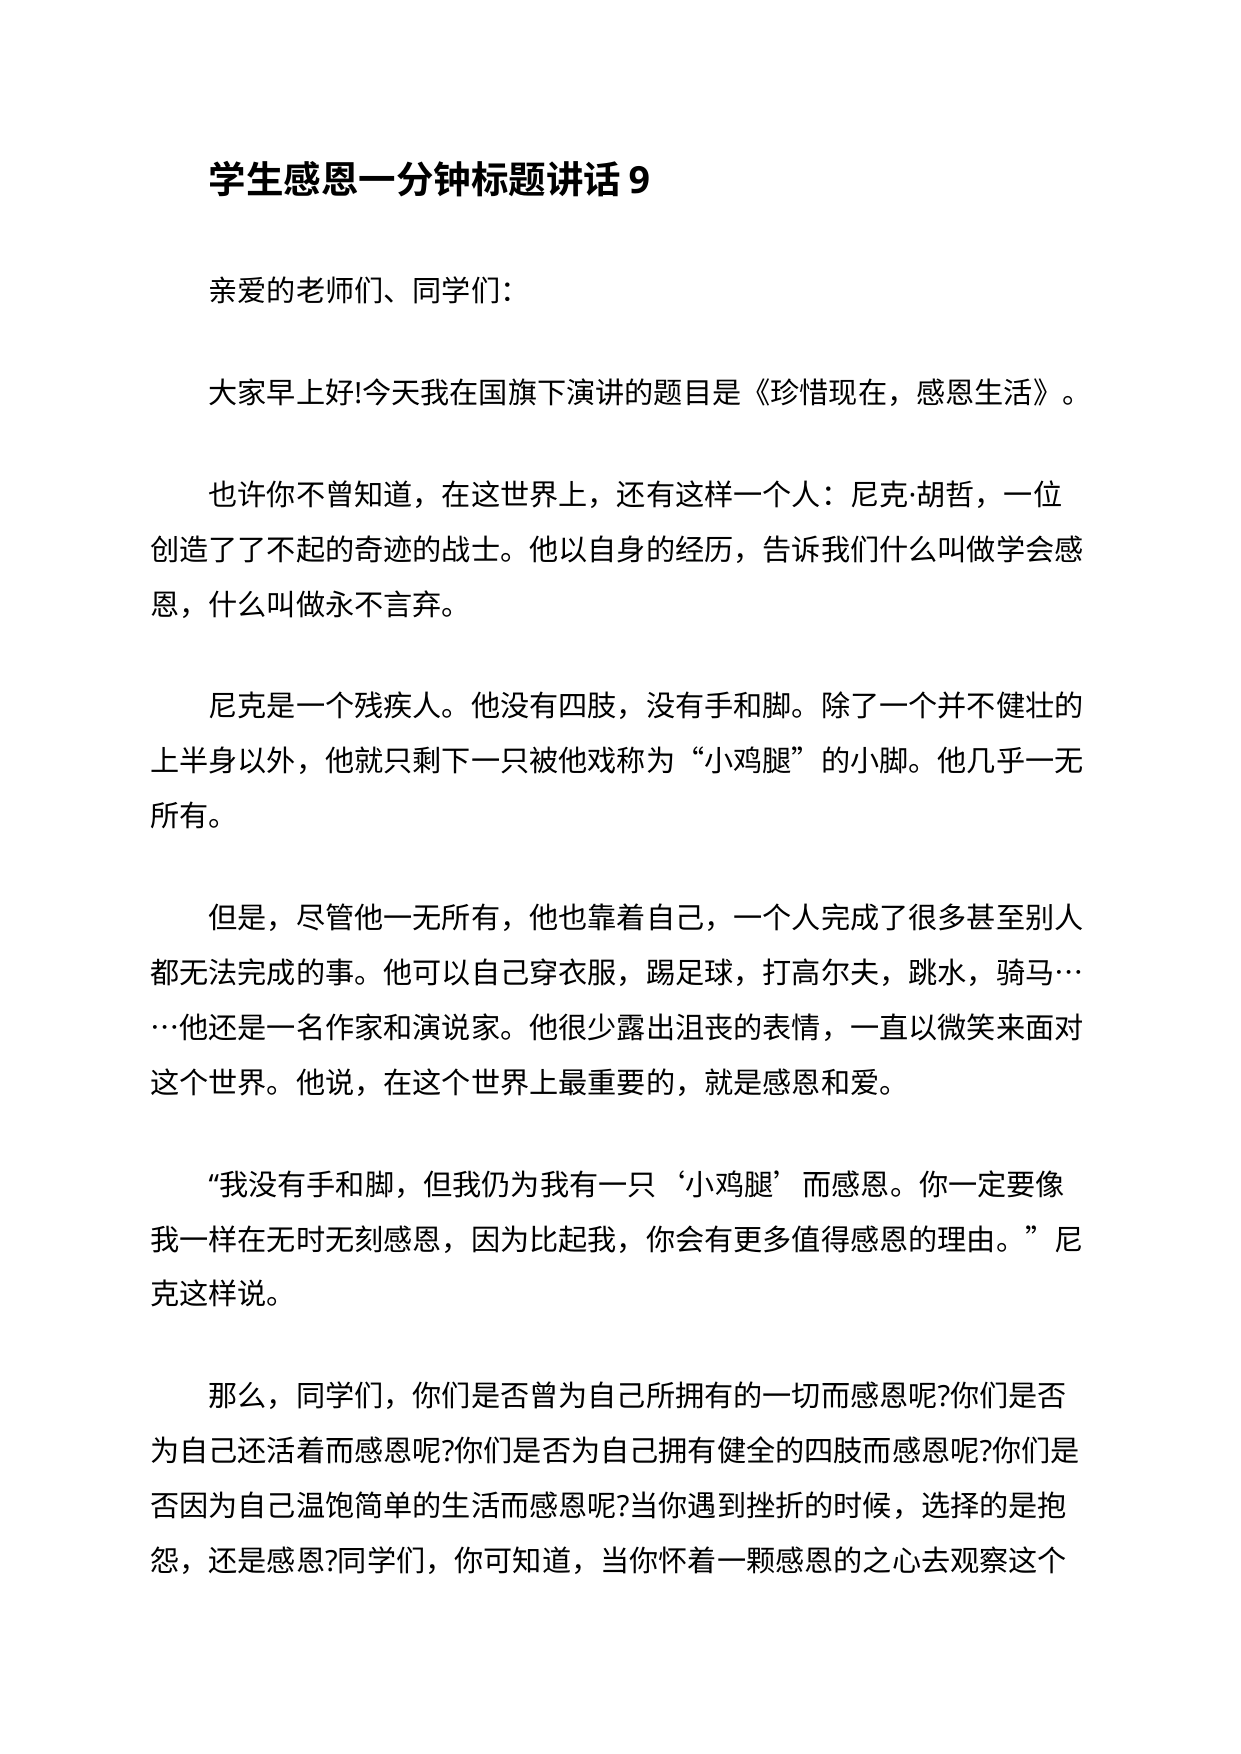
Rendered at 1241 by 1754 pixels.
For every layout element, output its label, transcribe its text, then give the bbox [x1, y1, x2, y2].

text 亲爱的老师们、同学们： [150, 268, 1090, 310]
text 但是，尽管他一无所有，他也靠着自己，一个人完成了很多甚至别人都无法完成的事。他可以自己穿衣服，踢足球，打高尔夫，跳水，骑马……他还是一名作家和演说家。他很少露出沮丧的表情，一直以微笑来面对这个世界。他说，在这个世界上最重要的，就是感恩和爱。 [150, 894, 1090, 1102]
text “我没有手和脚，但我仍为我有一只‘小鸡腿’而感恩。你一定要像我一样在无时无刻感恩，因为比起我，你会有更多值得感恩的理由。”尼克这样说。 [150, 1161, 1090, 1313]
text 尼克是一个残疾人。他没有四肢，没有手和脚。除了一个并不健壮的上半身以外，他就只剩下一只被他戏称为“小鸡腿”的小脚。他几乎一无所有。 [150, 683, 1090, 835]
text 大家早上好!今天我在国旗下演讲的题目是《珍惜现在，感恩生活》。 [150, 369, 1090, 412]
text 学生感恩一分钟标题讲话9 [150, 150, 1090, 204]
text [150, 1373, 1090, 1580]
text 也许你不曾知道，在这世界上，还有这样一个人：尼克·胡哲，一位创造了了不起的奇迹的战士。他以自身的经历，告诉我们什么叫做学会感恩，什么叫做永不言弃。 [150, 471, 1090, 623]
